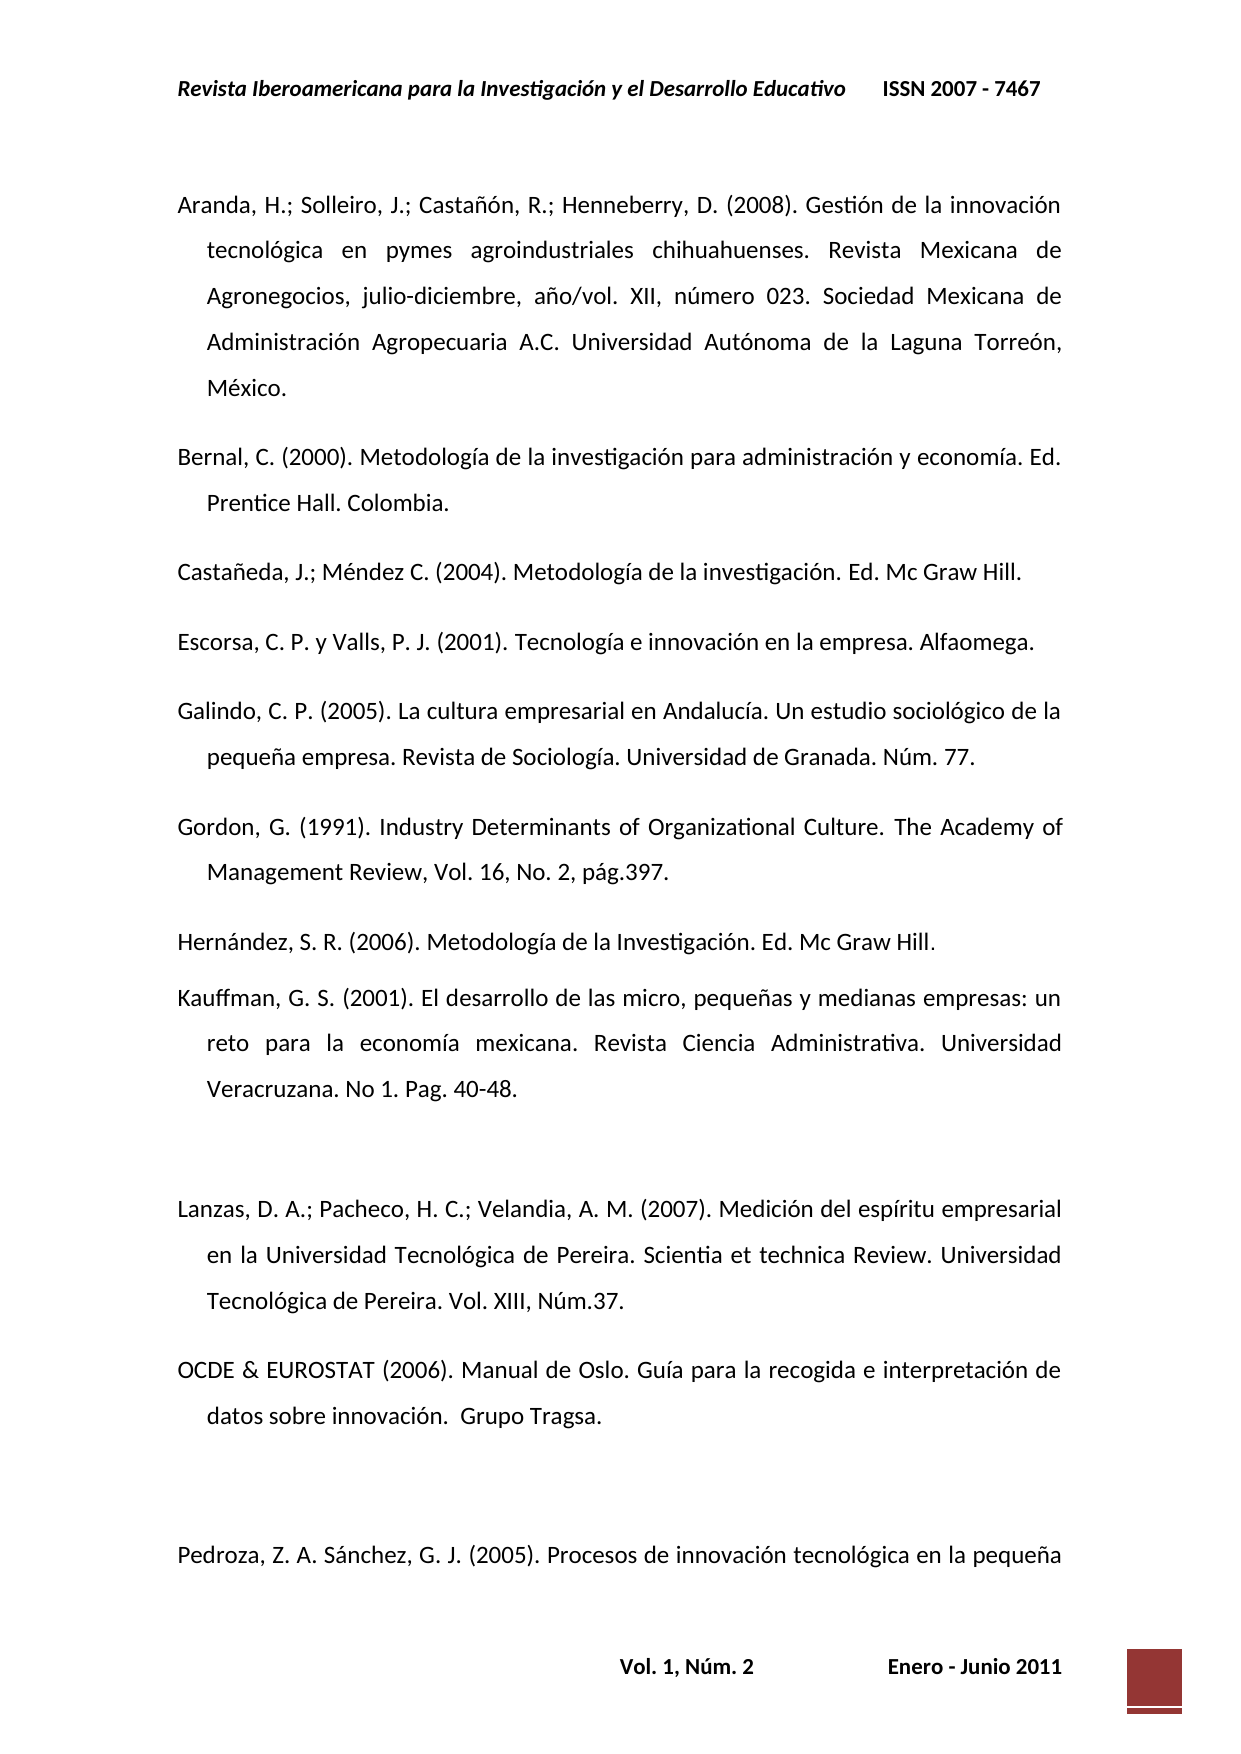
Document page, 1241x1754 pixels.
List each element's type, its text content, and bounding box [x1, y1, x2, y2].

text Castañeda, J.; Méndez C. (2004). Metodología de la investigación. Ed. Mc Graw Hill. [177, 556, 1063, 587]
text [177, 1539, 1063, 1570]
text OCDE & EUROSTAT (2006). Manual de Oslo. Guía para la recogida e interpretación de datos sobre innovación. Grupo Tragsa. [177, 1354, 1063, 1431]
text Hernández, S. R. (2006). Metodología de la Investigación. Ed. Mc Graw Hill. [177, 926, 1063, 956]
text Bernal, C. (2000). Metodología de la investigación para administración y economía. Ed. Prentice Hall. Colombia. [177, 441, 1063, 517]
text Galindo, C. P. (2005). La cultura empresarial en Andalucía. Un estudio sociológico de la pequeña empresa. Revista de Sociología. Universidad de Granada. Núm. 77. [177, 695, 1063, 772]
text Lanzas, D. A.; Pacheco, H. C.; Velandia, A. M. (2007). Medición del espíritu empresarial en de Pereira. Scientia et technica Review. Universidad Tecnológica de Pereira. Vol. XIII, Núm.37. [177, 1194, 1063, 1316]
text Aranda, H.; Solleiro, J.; Castañón, R.; Henneberry, D. (2008). Gestión de la innovación tecnológica en pymes agroindustriales chihuahuenses. Revista Mexicana de Agronegocios, julio-diciembre, año/vol. XII, número 023. Sociedad Mexicana de Administración Agropecuaria A.C. Universidad Autónoma de la Laguna Torreón, México. [177, 189, 1063, 402]
text Kauffman, G. S. (2001). El desarrollo de las micro, pequeñas y medianas empresas: un reto para la economía mexicana. Revista Ciencia Administrativa. Universidad Veracruzana. No 1. Pag. 40-48. [177, 982, 1063, 1104]
text Escorsa, C. P. y Valls, P. J. (2001). Tecnología e innovación en la empresa. Alfaomega. [177, 626, 1063, 656]
text Gordon, G. (1991). Industry Determinants of Organizational Culture. The Academy of Management Review, Vol. 16, No. 2, pág.397. [177, 811, 1063, 887]
